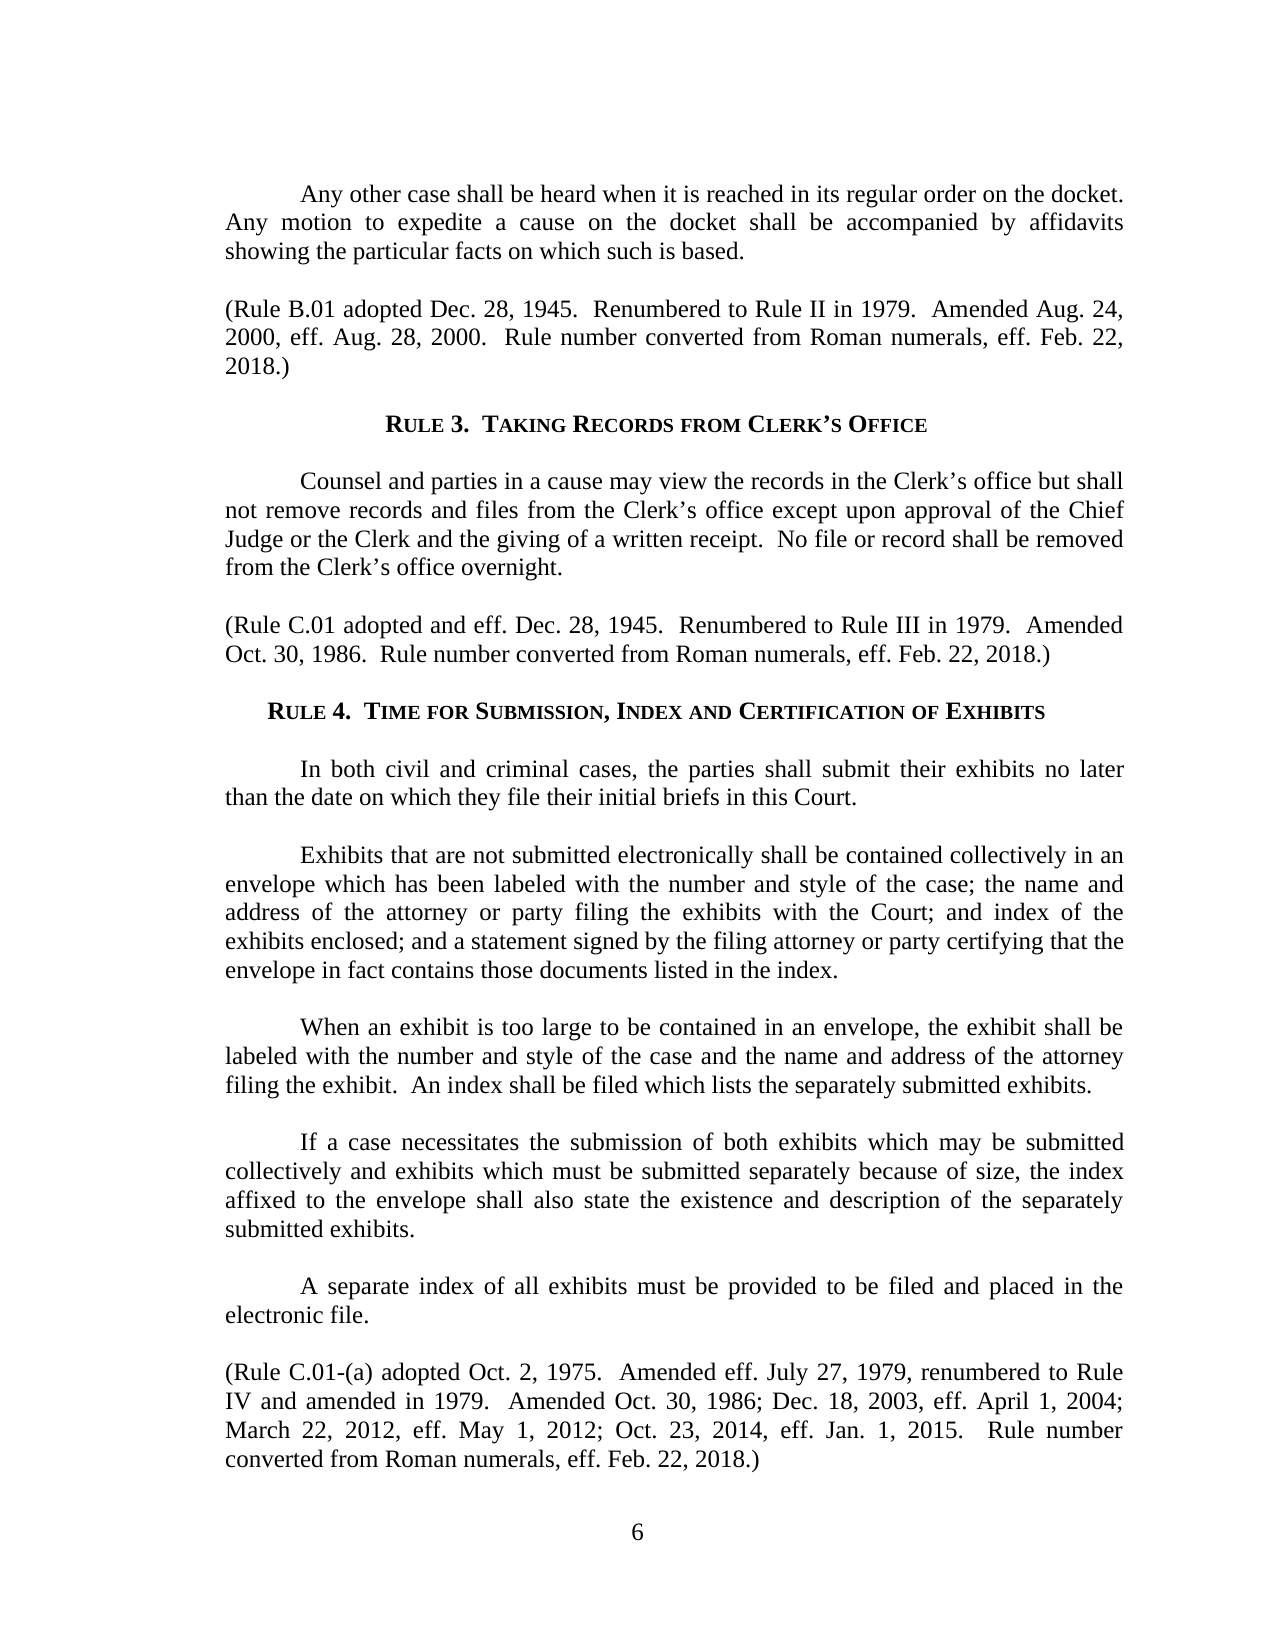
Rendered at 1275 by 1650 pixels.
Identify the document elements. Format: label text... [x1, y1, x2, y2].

text In both civil and criminal cases, the parties shall submit their exhibits no later than the date on which they file their initial briefs in this Court. [225, 754, 1125, 811]
text When an exhibit is too large to be contained in an envelope, the exhibit shall be labeled with the number and style of the case and the name and address of the attorney filing the exhibit. An index shall be filed which lists the separately submitted exhibits. [225, 1012, 1125, 1099]
text (Rule B.01 adopted Dec. 28, 1945. Renumbered to Rule II in 1979. Amended Aug. 24, 2000, eff. Aug. 28, 2000. Rule number converted from Roman numerals, eff. Feb. 22, 2018.) [225, 294, 1125, 380]
text (Rule C.01-(a) adopted Oct. 2, 1975. Amended eff. July 27, 1979, renumbered to Rule IV and amended in 1979. Amended Oct. 30, 1986; Dec. 18, 2003, eff. April 1, 2004; March 22, 2012, eff. May 1, 2012; Oct. 23, 2014, eff. Jan. 1, 2015. Rule number converted from Roman numerals, eff. Feb. 22, 2018.) [225, 1357, 1125, 1472]
text Counsel and parties in a cause may view the records in the Clerk’s office but shall not remove records and files from the Clerk’s office except upon approval of the Chief Judge or the Clerk and the giving of a written receipt. No file or record shall be removed from the Clerk’s office overnight. [225, 466, 1125, 581]
text (Rule C.01 adopted and eff. Dec. 28, 1945. Renumbered to Rule III in 1979. Amended Oct. 30, 1986. Rule number converted from Roman numerals, eff. Feb. 22, 2018.) [225, 610, 1125, 667]
text A separate index of all exhibits must be provided to be filed and placed in the electronic file. [225, 1271, 1125, 1329]
text Any other case shall be heard when it is reached in its regular order on the docket. Any motion to expedite a cause on the docket shall be accompanied by affidavits showing the particular facts on which such is based. [225, 179, 1125, 265]
text Rule 3. Taking Records from Clerk’s Office [187, 409, 1125, 437]
text Exhibits that are not submitted electronically shall be contained collectively in an envelope which has been labeled with the number and style of the case; the name and address of the attorney or party filing the exhibits with the Court; and index of the exhibits enclosed; and a statement signed by the filing attorney or party certifying that the envelope in fact contains those documents listed in the index. [225, 840, 1125, 984]
text If a case necessitates the submission of both exhibits which may be submitted collectively and exhibits which must be submitted separately because of size, the index affixed to the envelope shall also state the existence and description of the separately submitted exhibits. [225, 1127, 1125, 1242]
text Rule 4. Time for Submission, Index and Certification of Exhibits [187, 696, 1125, 725]
